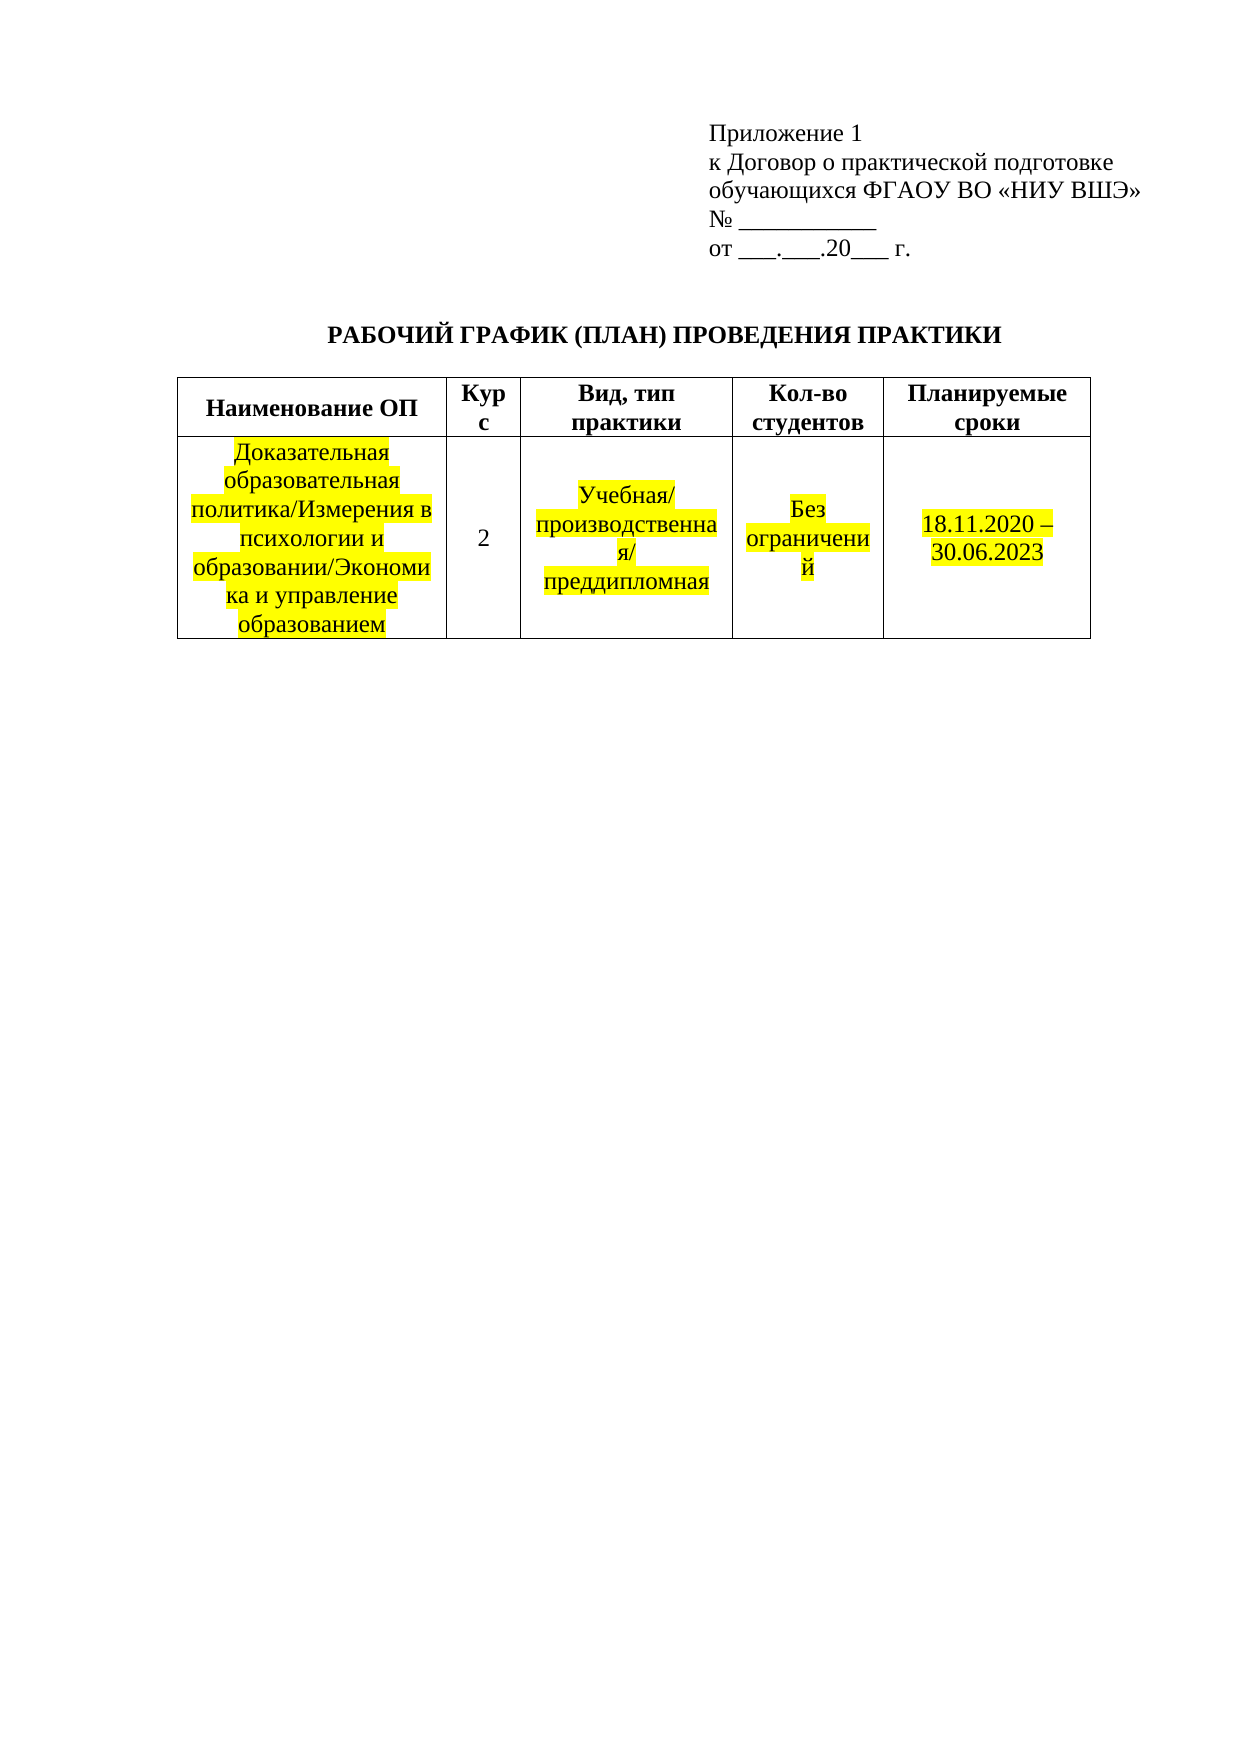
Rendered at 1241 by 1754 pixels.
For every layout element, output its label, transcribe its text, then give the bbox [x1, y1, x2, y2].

table_header Курс [447, 378, 520, 436]
text от ___.___.20___ г. [709, 233, 1152, 262]
text № ___________ [709, 204, 1152, 233]
table_cell 2 [447, 437, 520, 638]
table_cell Доказательная образовательная политика/Измерения в психологии и образовании/Экономика и управление образованием [178, 437, 240, 638]
table_cell Учебная/ производственная/ преддипломная [521, 437, 732, 638]
table_cell 18.11.2020 – 30.06.2023 [884, 437, 1090, 638]
table_cell Доказательная образовательная политика/Измерения в психологии и образовании/Экономика и управление образованием [384, 437, 446, 638]
text РАБОЧИЙ ГРАФИК (ПЛАН) ПРОВЕДЕНИЯ ПРАКТИКИ [177, 320, 1152, 348]
table_cell Без ограничений [733, 437, 883, 638]
text Приложение 1 к Договор о практической подготовке обучающихся ФГАОУ ВО «НИУ ВШЭ» [709, 118, 1152, 204]
table_header Вид, тип практики [521, 378, 732, 436]
table_header Наименование ОП [178, 378, 446, 436]
table_header Кол-во студентов [733, 378, 883, 436]
table_header Планируемые сроки [884, 378, 1090, 436]
